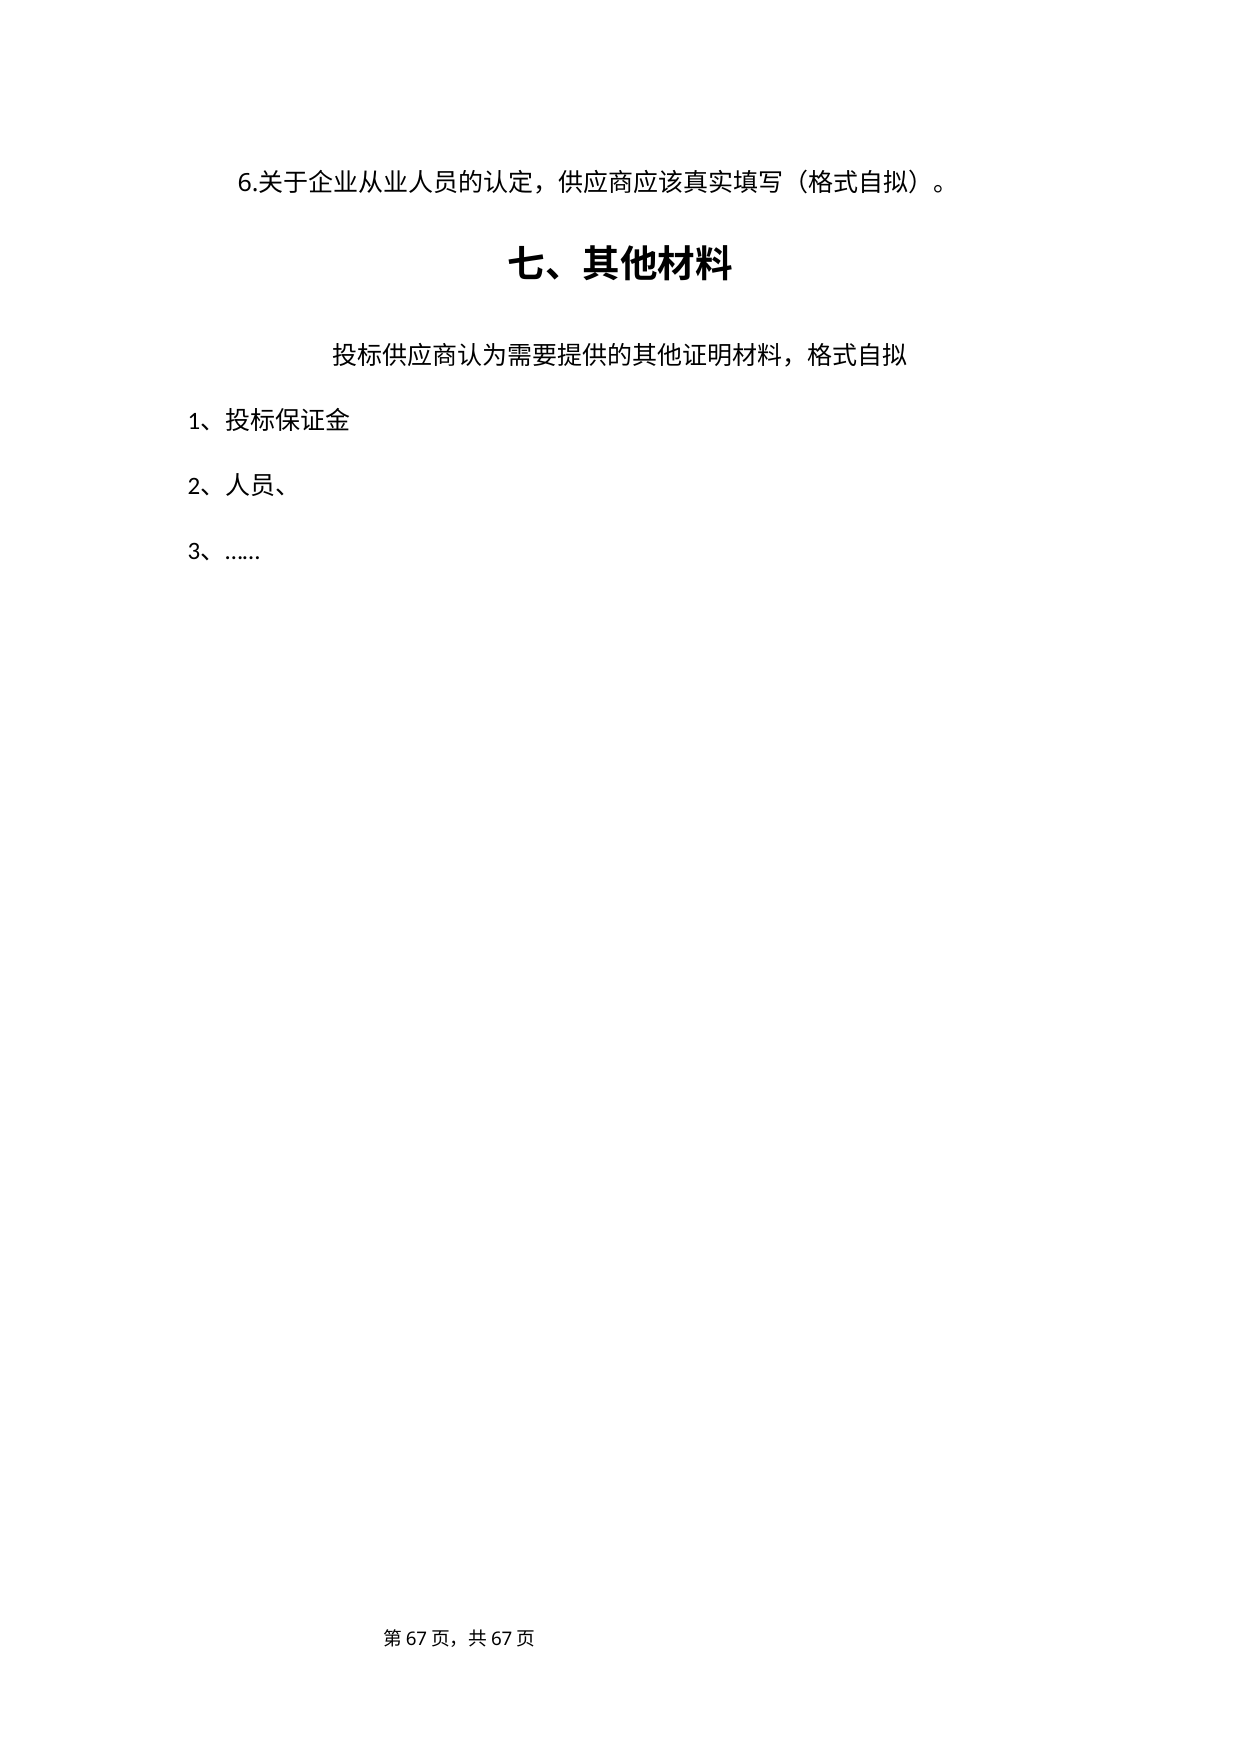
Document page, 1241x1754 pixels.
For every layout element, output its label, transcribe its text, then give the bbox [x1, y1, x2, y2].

list 人员、 [187, 451, 1053, 516]
text 七、其他材料 [187, 229, 1053, 294]
text 投标供应商认为需要提供的其他证明材料，格式自拟 [187, 321, 1053, 386]
text 6.关于企业从业人员的认定，供应商应该真实填写（格式自拟）。 [187, 162, 1053, 198]
list 投标保证金 [187, 386, 1053, 451]
list …… [187, 516, 1053, 581]
